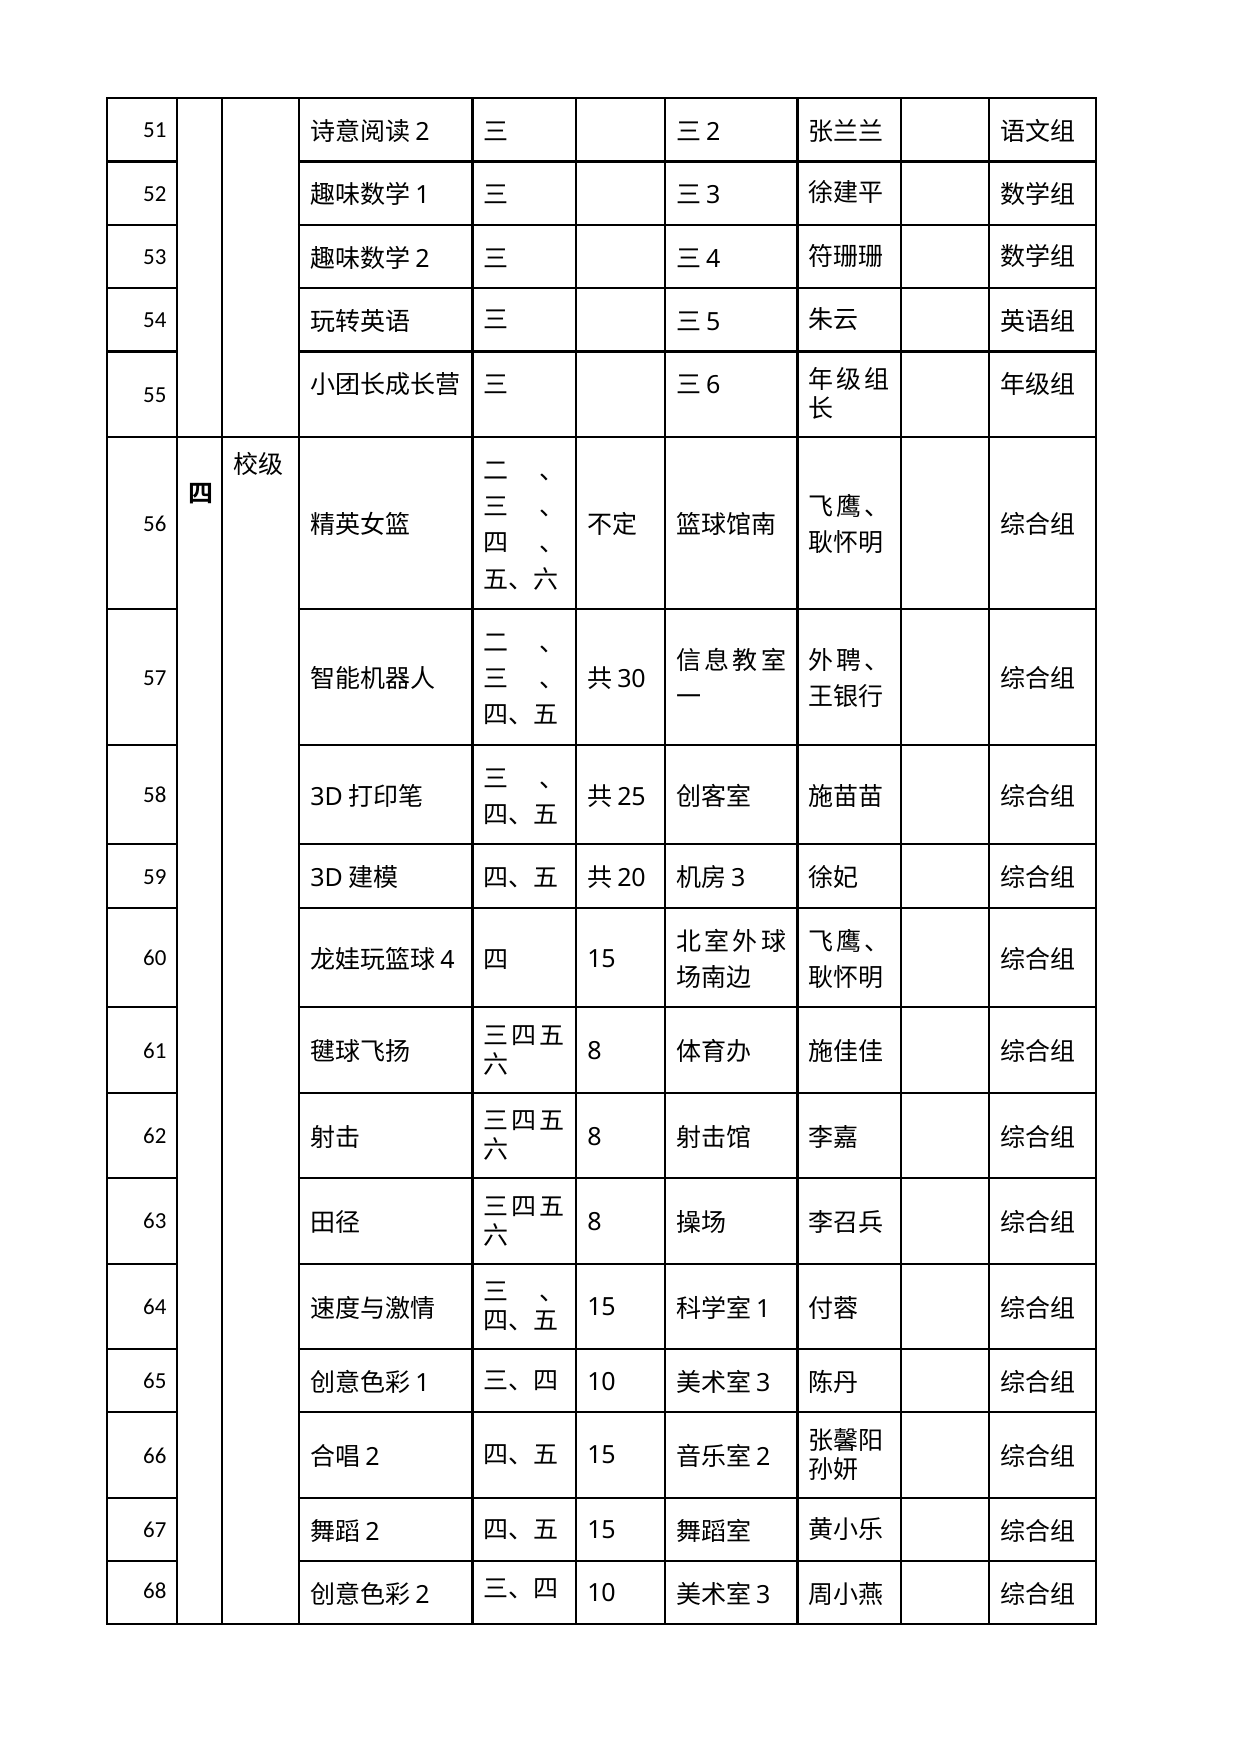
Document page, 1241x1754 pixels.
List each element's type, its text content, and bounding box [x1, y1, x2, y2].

table_cell [902, 1562, 988, 1623]
table_cell 四、五 [474, 1499, 575, 1560]
table_cell 综合组 [990, 1094, 1095, 1177]
table_cell 综合组 [990, 909, 1095, 1006]
table_cell [902, 226, 988, 287]
table_cell 信息教室一 [666, 610, 796, 744]
table_cell 55 [108, 353, 176, 436]
table_cell 四 [474, 909, 575, 1006]
table_cell 趣味数学2 [300, 226, 471, 287]
table_cell 65 [108, 1350, 176, 1411]
table_cell [577, 289, 664, 350]
table_cell 三、四 [474, 1350, 575, 1411]
table_cell 舞蹈2 [300, 1499, 471, 1560]
table_cell 15 [577, 1413, 664, 1497]
table_cell [902, 438, 988, 608]
table_cell 音乐室2 [666, 1413, 796, 1497]
table_cell 综合组 [990, 1179, 1095, 1262]
table_cell [902, 353, 988, 436]
table_cell [902, 1350, 988, 1411]
table_cell 射击 [300, 1094, 471, 1177]
table_cell 三四五六 [474, 1094, 575, 1177]
table_cell 语文组 [990, 99, 1095, 160]
table_cell 8 [577, 1008, 664, 1092]
table_cell 三4 [666, 226, 796, 287]
table_cell 创客室 [666, 746, 796, 843]
table_cell 三6 [666, 353, 796, 436]
table_cell [902, 746, 988, 843]
table_cell 速度与激情 [300, 1265, 471, 1348]
table_cell 数学组 [990, 163, 1095, 224]
table_cell 陈丹 [799, 1350, 900, 1411]
table_cell [902, 1008, 988, 1092]
table_cell 三四五六 [474, 1008, 575, 1092]
table_cell 二、三、四、五 [474, 610, 575, 744]
table_cell [902, 1094, 988, 1177]
table_cell 综合组 [990, 746, 1095, 843]
table_cell 共20 [577, 845, 664, 907]
table_cell 综合组 [990, 610, 1095, 744]
table_cell [902, 845, 988, 907]
table_cell 毽球飞扬 [300, 1008, 471, 1092]
table_cell 英语组 [990, 289, 1095, 350]
table_cell 综合组 [990, 1350, 1095, 1411]
table_cell [902, 610, 988, 744]
table_cell 三 [474, 226, 575, 287]
table_cell 3D打印笔 [300, 746, 471, 843]
table_cell [902, 1499, 988, 1560]
table_cell 8 [577, 1094, 664, 1177]
table_cell 综合组 [990, 1008, 1095, 1092]
table_cell 三2 [666, 99, 796, 160]
table_cell 56 [108, 438, 176, 608]
table_cell 62 [108, 1094, 176, 1177]
table_cell 徐妃 [799, 845, 900, 907]
table_cell 精英女篮 [300, 438, 471, 608]
table_cell 合唱2 [300, 1413, 471, 1497]
table_cell 数学组 [990, 226, 1095, 287]
table_cell 15 [577, 1265, 664, 1348]
table_cell 综合组 [990, 1562, 1095, 1623]
table_cell 51 [108, 99, 176, 160]
table_cell 朱云 [799, 289, 900, 350]
table_cell 四、五 [474, 1413, 575, 1497]
table_cell [577, 163, 664, 224]
table_cell 57 [108, 610, 176, 744]
table_cell 飞鹰、耿怀明 [799, 909, 900, 1006]
table_cell 四 [178, 438, 221, 1623]
table_cell 篮球馆南 [666, 438, 796, 608]
table_cell 飞鹰、耿怀明 [799, 438, 900, 608]
table_cell 龙娃玩篮球4 [300, 909, 471, 1006]
table_cell 机房3 [666, 845, 796, 907]
table_cell [902, 909, 988, 1006]
table_cell 年级组长 [799, 353, 900, 436]
table_cell 64 [108, 1265, 176, 1348]
table_cell 美术室3 [666, 1562, 796, 1623]
table_cell 8 [577, 1179, 664, 1262]
table_cell 综合组 [990, 1265, 1095, 1348]
table_cell [902, 1179, 988, 1262]
table_cell 张馨阳 孙妍 [799, 1413, 900, 1497]
table_cell 综合组 [990, 845, 1095, 907]
table_cell 创意色彩2 [300, 1562, 471, 1623]
table_cell 体育办 [666, 1008, 796, 1092]
table_cell 综合组 [990, 1413, 1095, 1497]
table_cell 校级 [223, 438, 298, 1623]
table_cell 年级 [223, 99, 298, 436]
table_cell 59 [108, 845, 176, 907]
table_cell 66 [108, 1413, 176, 1497]
table_cell 三 [474, 353, 575, 436]
table_cell 周小燕 [799, 1562, 900, 1623]
table_cell [902, 289, 988, 350]
table_cell 李嘉 [799, 1094, 900, 1177]
table_cell 54 [108, 289, 176, 350]
table_cell 射击馆 [666, 1094, 796, 1177]
table_cell 智能机器人 [300, 610, 471, 744]
table_cell [577, 99, 664, 160]
table_cell 科学室1 [666, 1265, 796, 1348]
table_cell 15 [577, 909, 664, 1006]
table_cell 三、四 [474, 1562, 575, 1623]
table_cell 共30 [577, 610, 664, 744]
table_cell 10 [577, 1350, 664, 1411]
table_cell 张兰兰 [799, 99, 900, 160]
table_cell 田径 [300, 1179, 471, 1262]
table_cell 符珊珊 [799, 226, 900, 287]
table_cell 三3 [666, 163, 796, 224]
table_cell 三5 [666, 289, 796, 350]
table_cell 3D建模 [300, 845, 471, 907]
table_cell 四、五 [474, 845, 575, 907]
table_cell [902, 163, 988, 224]
table_cell 二、三、四、五、六 [474, 438, 575, 608]
table_cell [902, 1413, 988, 1497]
table_cell 不定 [577, 438, 664, 608]
table_cell 操场 [666, 1179, 796, 1262]
table_cell 53 [108, 226, 176, 287]
table_cell 施佳佳 [799, 1008, 900, 1092]
table_cell [902, 99, 988, 160]
table_cell 15 [577, 1499, 664, 1560]
table_cell 60 [108, 909, 176, 1006]
table_cell 李召兵 [799, 1179, 900, 1262]
table_cell 施苗苗 [799, 746, 900, 843]
table_cell [577, 226, 664, 287]
table_cell 三四五六 [474, 1179, 575, 1262]
table_cell 三 [474, 163, 575, 224]
table_cell 趣味数学1 [300, 163, 471, 224]
table_cell 三、四、五 [474, 746, 575, 843]
table_cell [902, 1265, 988, 1348]
table_cell 小团长成长营 [300, 353, 471, 436]
table_cell 58 [108, 746, 176, 843]
table_cell 共25 [577, 746, 664, 843]
table_cell 61 [108, 1008, 176, 1092]
table_cell 创意色彩1 [300, 1350, 471, 1411]
table_cell [577, 353, 664, 436]
table_cell 黄小乐 [799, 1499, 900, 1560]
table_cell 68 [108, 1562, 176, 1623]
table_cell 外聘、王银行 [799, 610, 900, 744]
table_cell 美术室3 [666, 1350, 796, 1411]
table_cell 综合组 [990, 1499, 1095, 1560]
table_cell 67 [108, 1499, 176, 1560]
table_cell 玩转英语 [300, 289, 471, 350]
table_cell 徐建平 [799, 163, 900, 224]
table_cell 三 [474, 99, 575, 160]
table_cell 三、四、五 [474, 1265, 575, 1348]
table_cell 付蓉 [799, 1265, 900, 1348]
table_cell 52 [108, 163, 176, 224]
table_cell 三 [474, 289, 575, 350]
table_cell 10 [577, 1562, 664, 1623]
table_cell 北室外球场南边 [666, 909, 796, 1006]
table_cell 年级组 [990, 353, 1095, 436]
table_cell 63 [108, 1179, 176, 1262]
table_cell 综合组 [990, 438, 1095, 608]
table_cell 舞蹈室 [666, 1499, 796, 1560]
table_cell 诗意阅读2 [300, 99, 471, 160]
